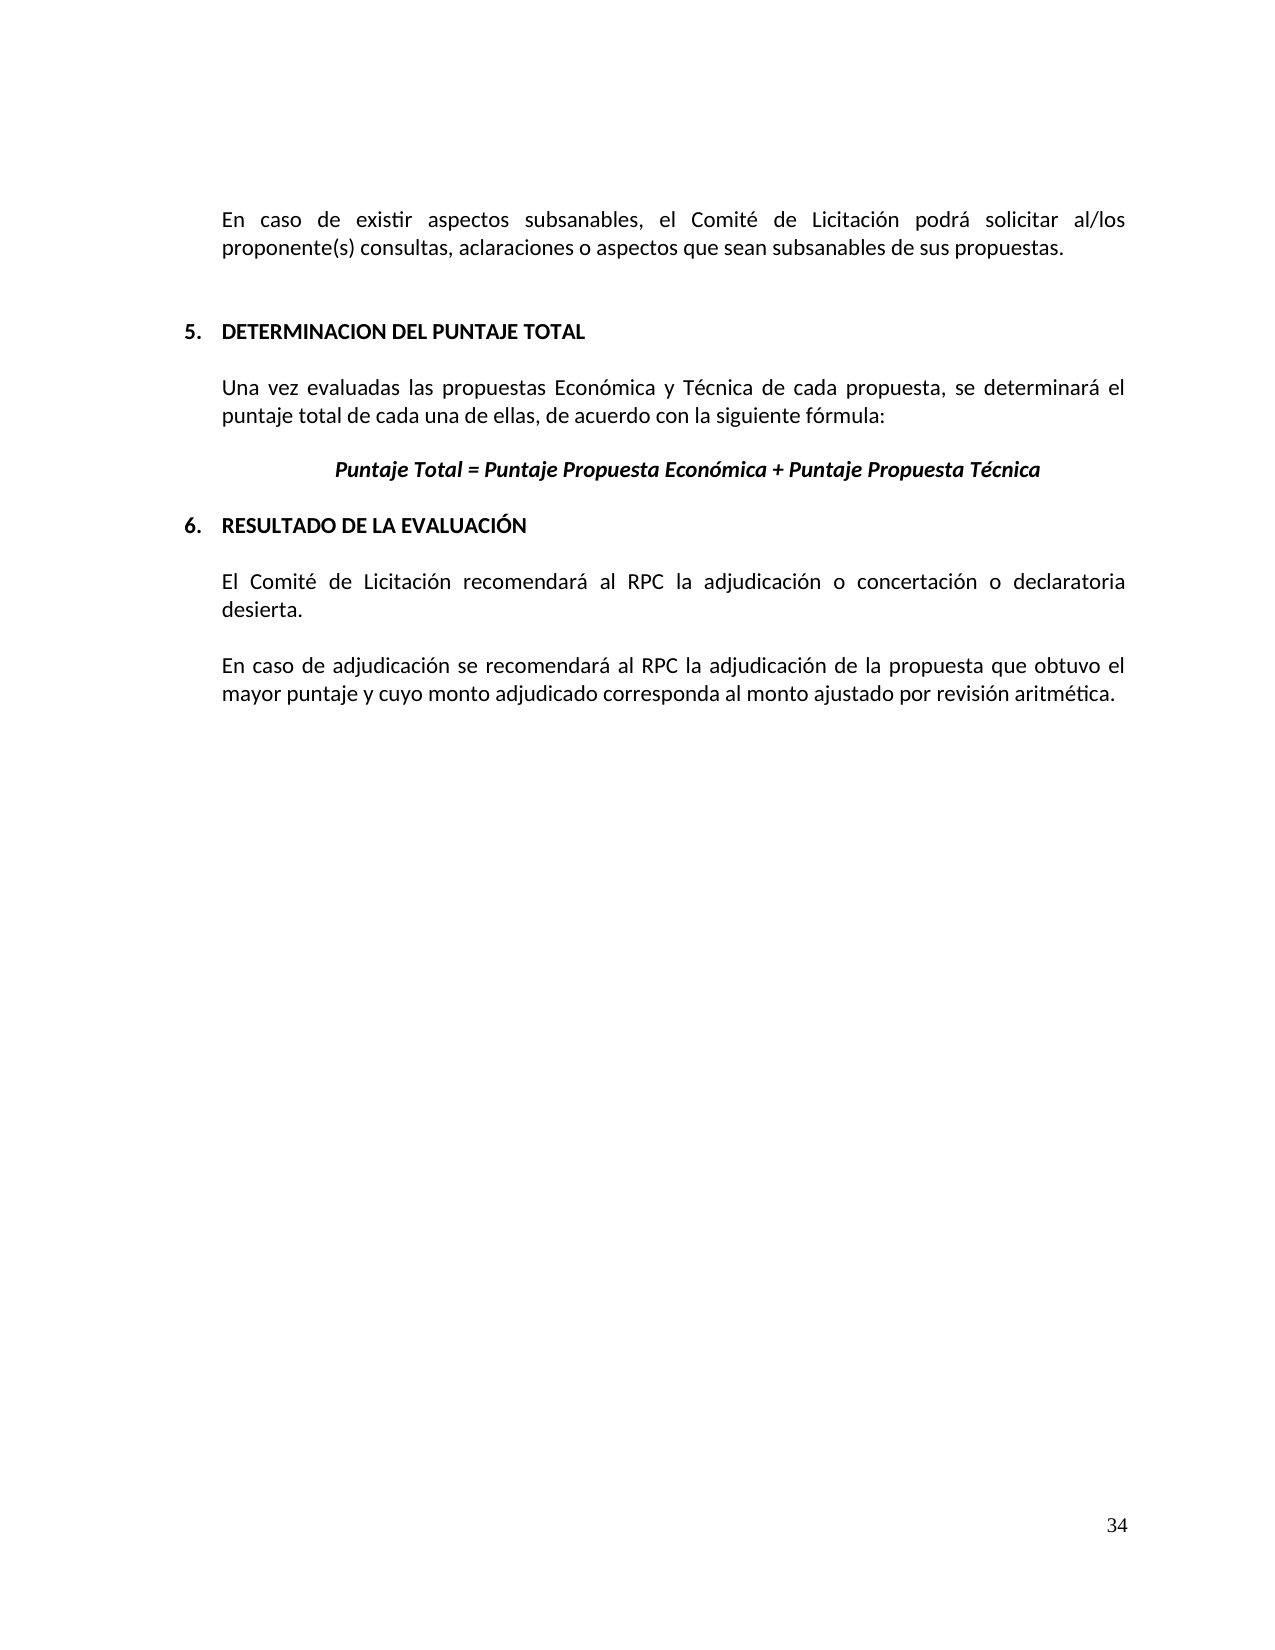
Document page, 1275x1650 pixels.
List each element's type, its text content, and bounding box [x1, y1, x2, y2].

text En caso de existir aspectos subsanables, el Comité de Licitación podrá solicitar al/los proponente(s) consultas, aclaraciones o aspectos que sean subsanables de sus propuestas. [222, 205, 1127, 261]
text El Comité de Licitación recomendará al RPC la adjudicación o concertación o declaratoria desierta. [222, 567, 1127, 623]
text En caso de adjudicación se recomendará al RPC la adjudicación de la propuesta que obtuvo el mayor puntaje y cuyo monto adjudicado corresponda al monto ajustado por revisión aritmética. [222, 651, 1127, 707]
text Puntaje Total = Puntaje Propuesta Económica + Puntaje Propuesta Técnica [251, 455, 1127, 483]
list DETERMINACION DEL PUNTAJE TOTAL [184, 317, 1127, 345]
list RESULTADO DE LA EVALUACIÓN [184, 511, 1127, 539]
text Una vez evaluadas las propuestas Económica y Técnica de cada propuesta, se determinará el puntaje total de cada una de ellas, de acuerdo con la siguiente fórmula: [222, 373, 1127, 429]
